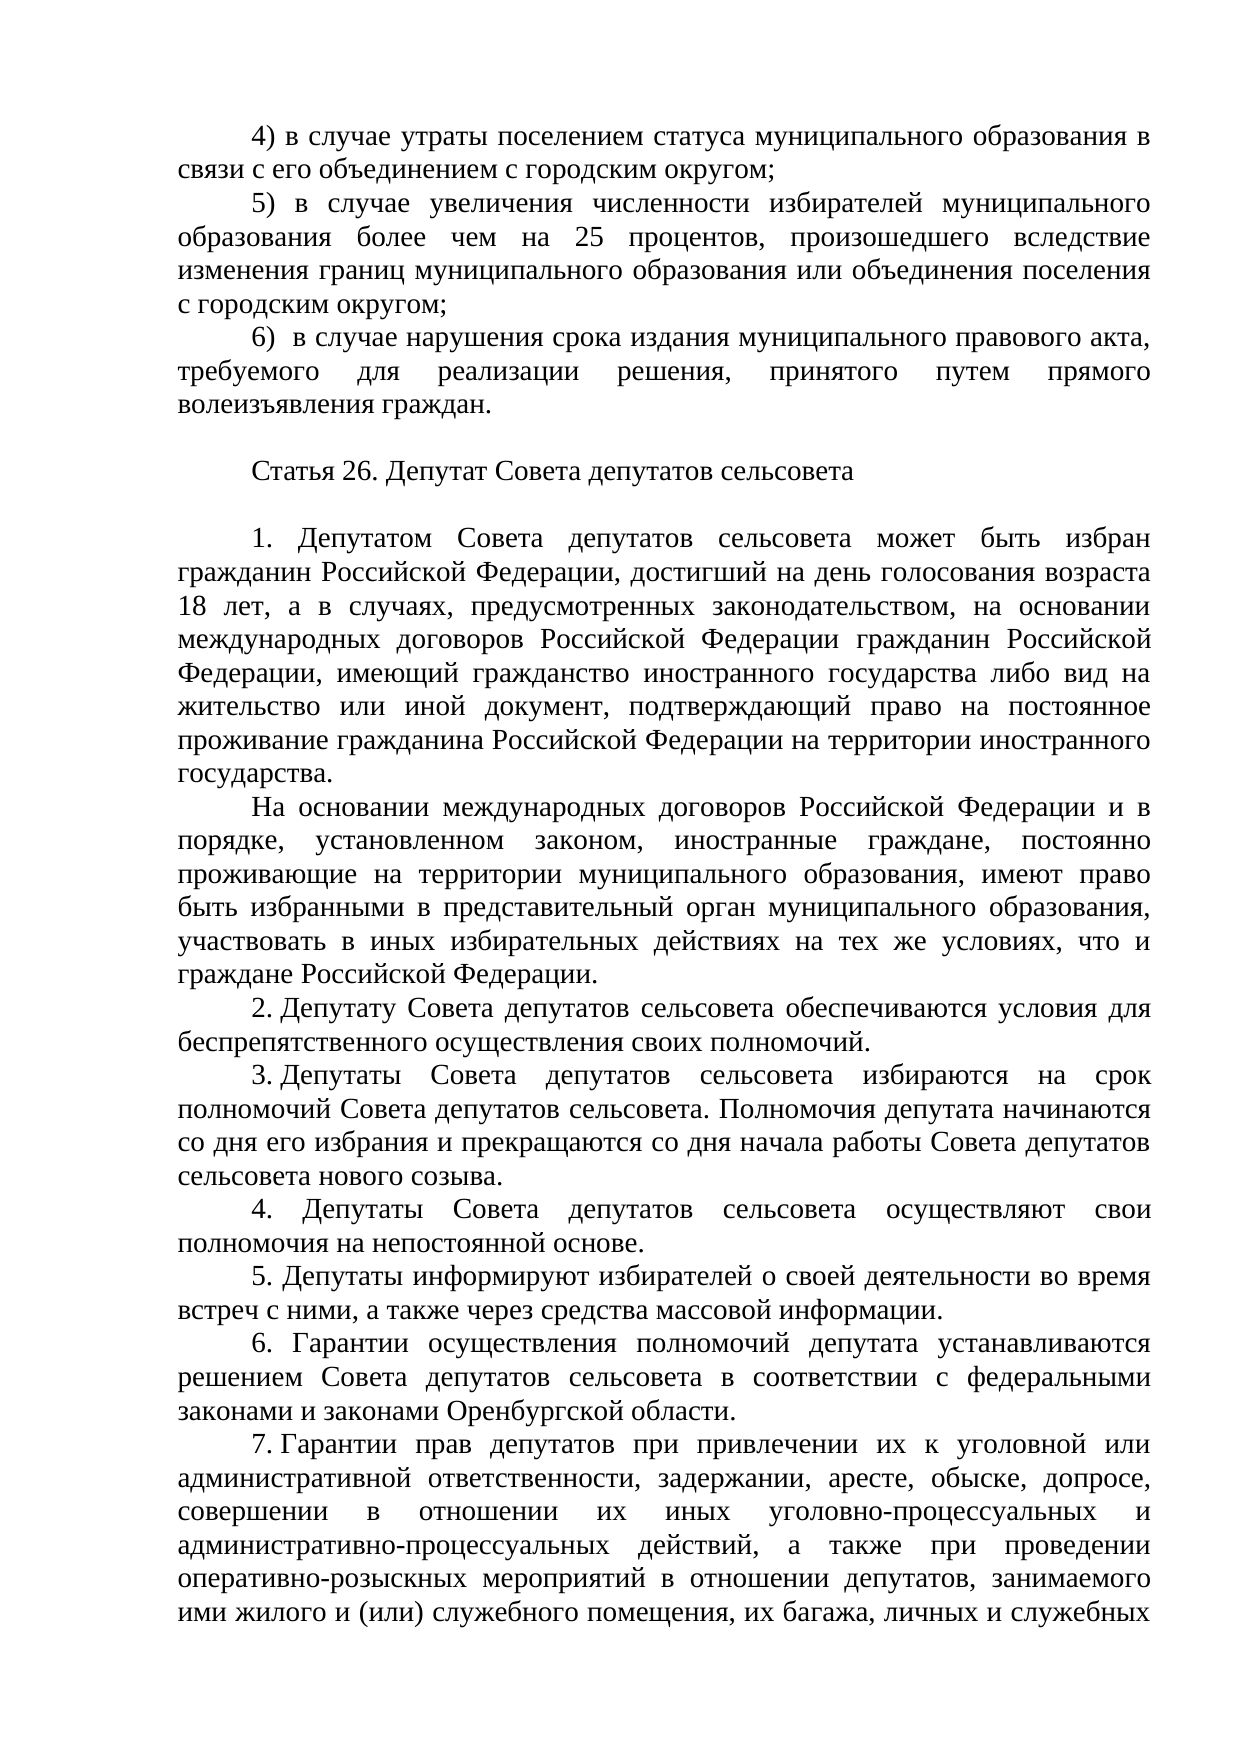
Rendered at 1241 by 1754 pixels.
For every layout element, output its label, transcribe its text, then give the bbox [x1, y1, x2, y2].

text 6. Гарантии осуществления полномочий депутата устанавливаются решением Совета депутатов сельсовета в соответствии с федеральными законами и законами Оренбургской области. [177, 1326, 1152, 1426]
text 5) в случае увеличения численности избирателей муниципального образования более чем на 25 процентов, произошедшего вследствие изменения границ муниципального образования или объединения поселения с городским округом; [177, 185, 1152, 319]
text 1. Депутатом Совета депутатов сельсовета может быть избран гражданин Российской Федерации, достигший на день голосования возраста 18 лет, а в случаях, предусмотренных законодательством, на основании международных договоров Российской Федерации гражданин Российской Федерации, имеющий гражданство иностранного государства либо вид на жительство или иной документ, подтверждающий право на постоянное проживание гражданина Российской Федерации на территории иностранного государства. [177, 521, 1152, 789]
text 4) в случае утраты поселением статуса муниципального образования в связи с его объединением с городским округом; [177, 118, 1152, 185]
text 5. Депутаты информируют избирателей о своей деятельности во время встреч с ними, а также через средства массовой информации. [177, 1258, 1152, 1326]
text На основании международных договоров Российской Федерации и в порядке, установленном законом, иностранные граждане, постоянно проживающие на территории муниципального образования, имеют право быть избранными в представительный орган муниципального образования, участвовать в иных избирательных действиях на тех же условиях, что и граждане Российской Федерации. [177, 789, 1152, 990]
text 2. Депутату Совета депутатов сельсовета обеспечиваются условия для беспрепятственного осуществления своих полномочий. [177, 990, 1152, 1057]
text 6) в случае нарушения срока издания муниципального правового акта, требуемого для реализации решения, принятого путем прямого волеизъявления граждан. [177, 319, 1152, 420]
text 4. Депутаты Совета депутатов сельсовета осуществляют свои полномочия на непостоянной основе. [177, 1191, 1152, 1258]
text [177, 1426, 1152, 1627]
text Статья 26. Депутат Совета депутатов сельсовета [177, 453, 1152, 487]
text 3. Депутаты Совета депутатов сельсовета избираются на срок полномочий Совета депутатов сельсовета. Полномочия депутата начинаются со дня его избрания и прекращаются со дня начала работы Совета депутатов сельсовета нового созыва. [177, 1057, 1152, 1191]
